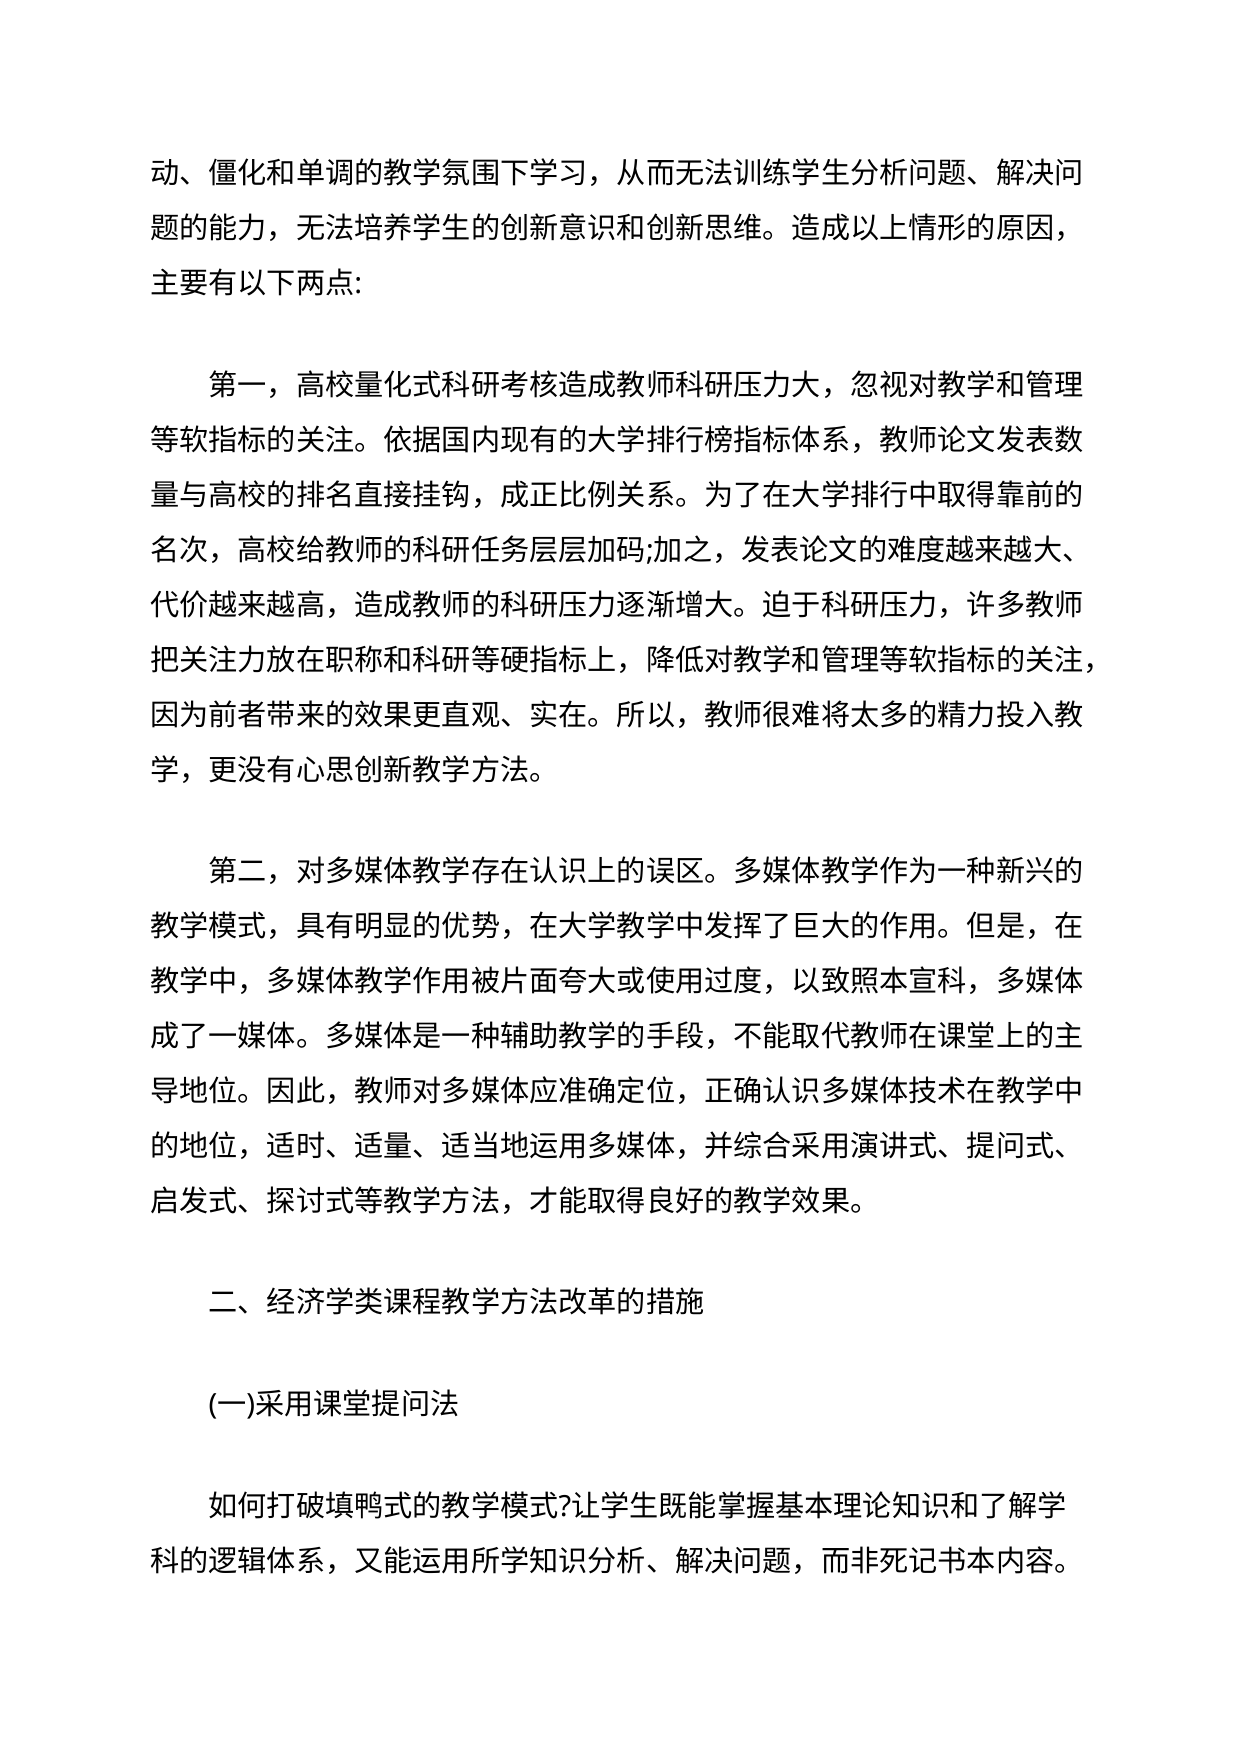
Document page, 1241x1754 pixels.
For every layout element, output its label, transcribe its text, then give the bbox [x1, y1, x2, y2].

text 第一，高校量化式科研考核造成教师科研压力大，忽视对教学和管理等软指标的关注。依据国内现有的大学排行榜指标体系，教师论文发表数量与高校的排名直接挂钩，成正比例关系。为了在大学排行中取得靠前的名次，高校给教师的科研任务层层加码;加之，发表论文的难度越来越大、代价越来越高，造成教师的科研压力逐渐增大。迫于科研压力，许多教师把关注力放在职称和科研等硬指标上，降低对教学和管理等软指标的关注，因为前者带来的效果更直观、实在。所以，教师很难将太多的精力投入教学，更没有心思创新教学方法。 [150, 362, 1090, 788]
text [150, 1483, 1090, 1580]
text (一)采用课堂提问法 [150, 1381, 1090, 1423]
text 第二，对多媒体教学存在认识上的误区。多媒体教学作为一种新兴的教学模式，具有明显的优势，在大学教学中发挥了巨大的作用。但是，在教学中，多媒体教学作用被片面夸大或使用过度，以致照本宣科，多媒体成了一媒体。多媒体是一种辅助教学的手段，不能取代教师在课堂上的主导地位。因此，教师对多媒体应准确定位，正确认识多媒体技术在教学中的地位，适时、适量、适当地运用多媒体，并综合采用演讲式、提问式、启发式、探讨式等教学方法，才能取得良好的教学效果。 [150, 848, 1090, 1219]
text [150, 150, 1090, 302]
text 二、经济学类课程教学方法改革的措施 [150, 1279, 1090, 1321]
